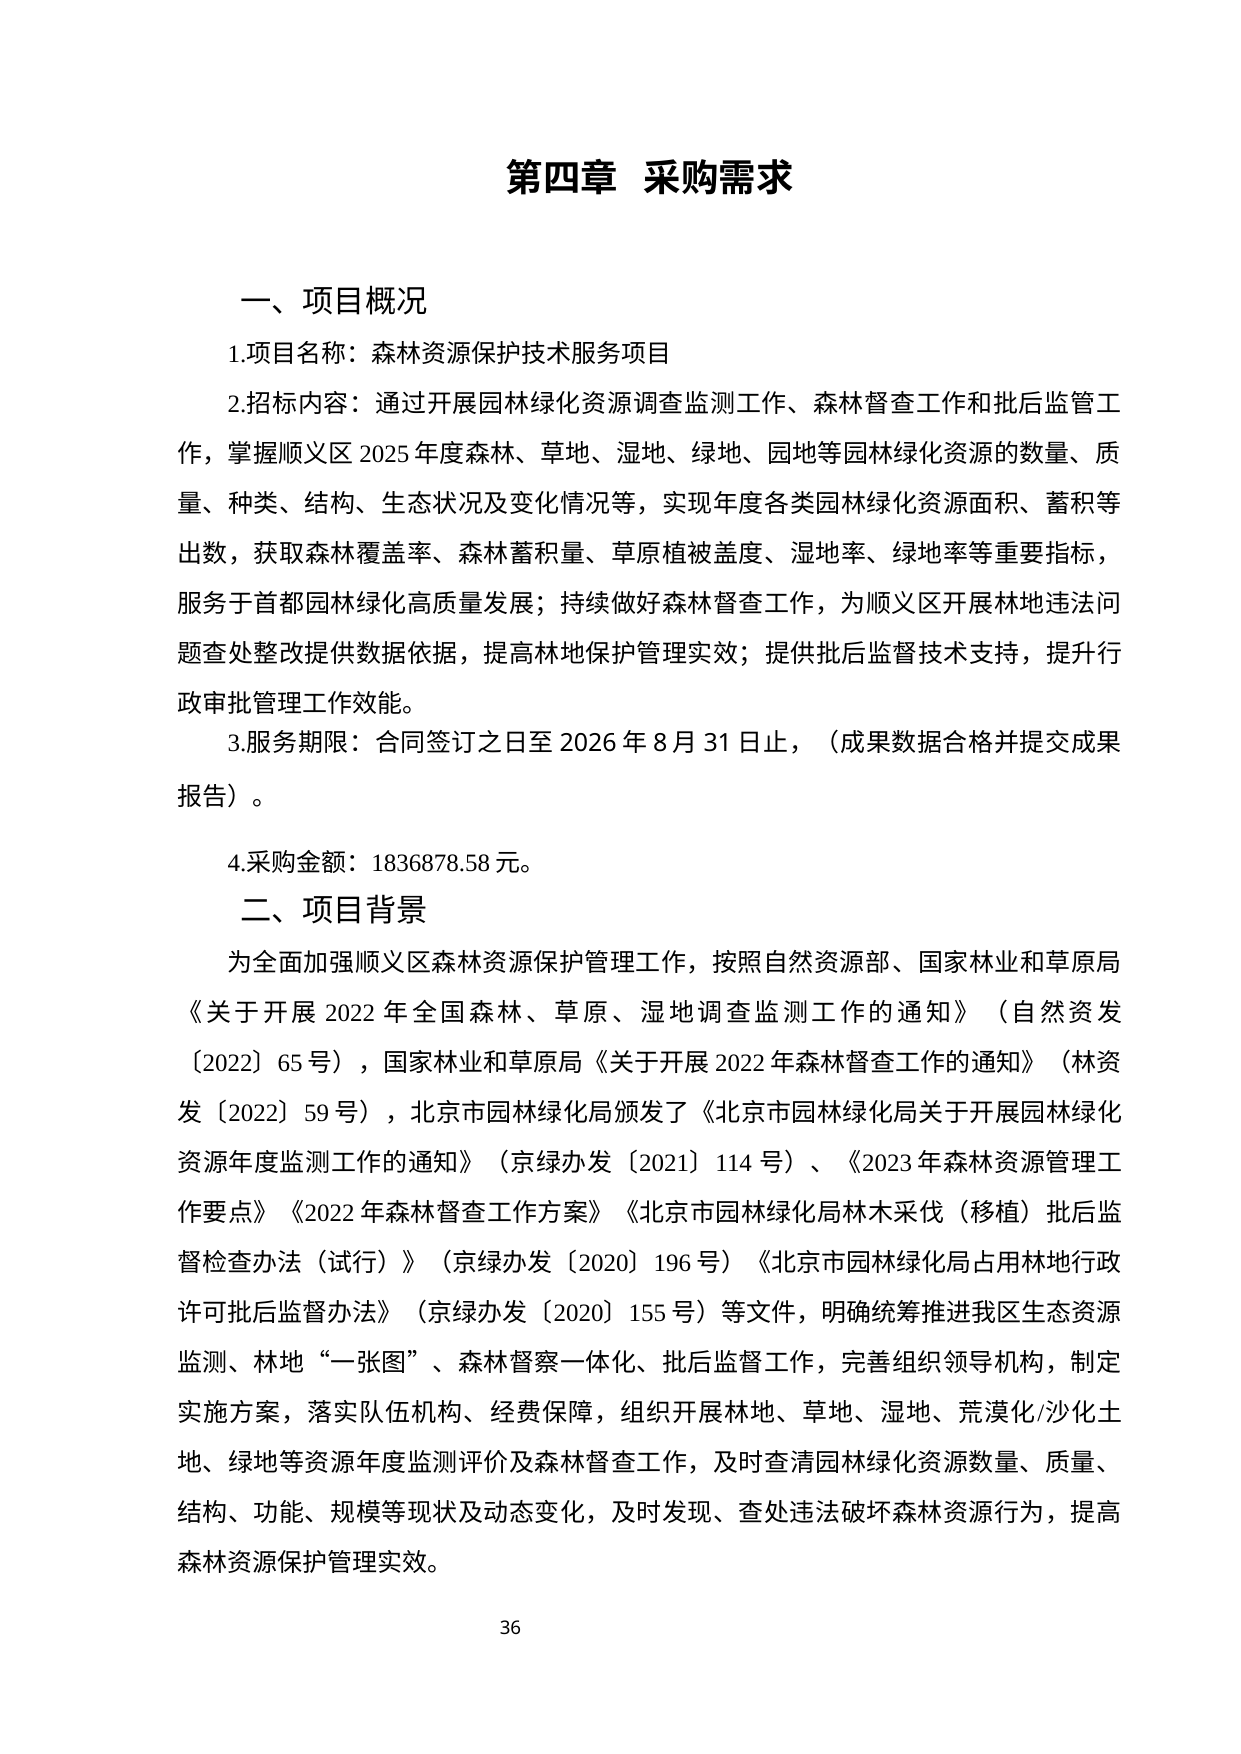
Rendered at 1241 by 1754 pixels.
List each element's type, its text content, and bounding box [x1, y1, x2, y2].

text 一、项目概况 [177, 272, 1122, 322]
text 第四章 采购需求 [177, 148, 1122, 202]
text 4.采购金额：1836878.58元。 [177, 831, 1122, 881]
text 二、项目背景 [177, 881, 1122, 931]
text 1.项目名称：森林资源保护技术服务项目 [177, 322, 1122, 372]
text 2.招标内容：通过开展园林绿化资源调查监测工作、森林督查工作和批后监管工作，掌握顺义区2025年度森林、草地、湿地、绿地、园地等园林绿化资源的数量、质量、种类、结构、生态状况及变化情况等，实现年度各类园林绿化资源面积、蓄积等出数，获取森林覆盖率、森林蓄积量、草原植被盖度、湿地率、绿地率等重要指标，服务于首都园林绿化高质量发展；持续做好森林督查工作，为顺义区开展林地违法问题查处整改提供数据依据，提高林地保护管理实效；提供批后监督技术支持，提升行政审批管理工作效能。 [177, 372, 1122, 722]
text 3.服务期限：合同签订之日至2026年8月31日止，（成果数据合格并提交成果报告）。 [177, 722, 1122, 813]
text 为全面加强顺义区森林资源保护管理工作，按照自然资源部、国家林业和草原局《关于开展2022年全国森林、草原、湿地调查监测工作的通知》（自然资发〔2022〕65号），国家林业和草原局《关于开展2022年森林督查工作的通知》（林资发〔2022〕59号），北京市园林绿化局颁发了《北京市园林绿化局关于开展园林绿化资源年度监测工作的通知》（京绿办发〔2021〕114 号）、《2023年森林资源管理工作要点》《2022年森林督查工作方案》《北京市园林绿化局林木采伐（移植）批后监督检查办法（试行）》（京绿办发〔2020〕196号）《北京市园林绿化局占用林地行政许可批后监督办法》（京绿办发〔2020〕155号）等文件，明确统筹推进我区生态资源监测、林地“一张图”、森林督察一体化、批后监督工作，完善组织领导机构，制定实施方案，落实队伍机构、经费保障，组织开展林地、草地、湿地、荒漠化/沙化土地、绿地等资源年度监测评价及森林督查工作，及时查清园林绿化资源数量、质量、结构、功能、规模等现状及动态变化，及时发现、查处违法破坏森林资源行为，提高森林资源保护管理实效。 [177, 931, 1122, 1581]
